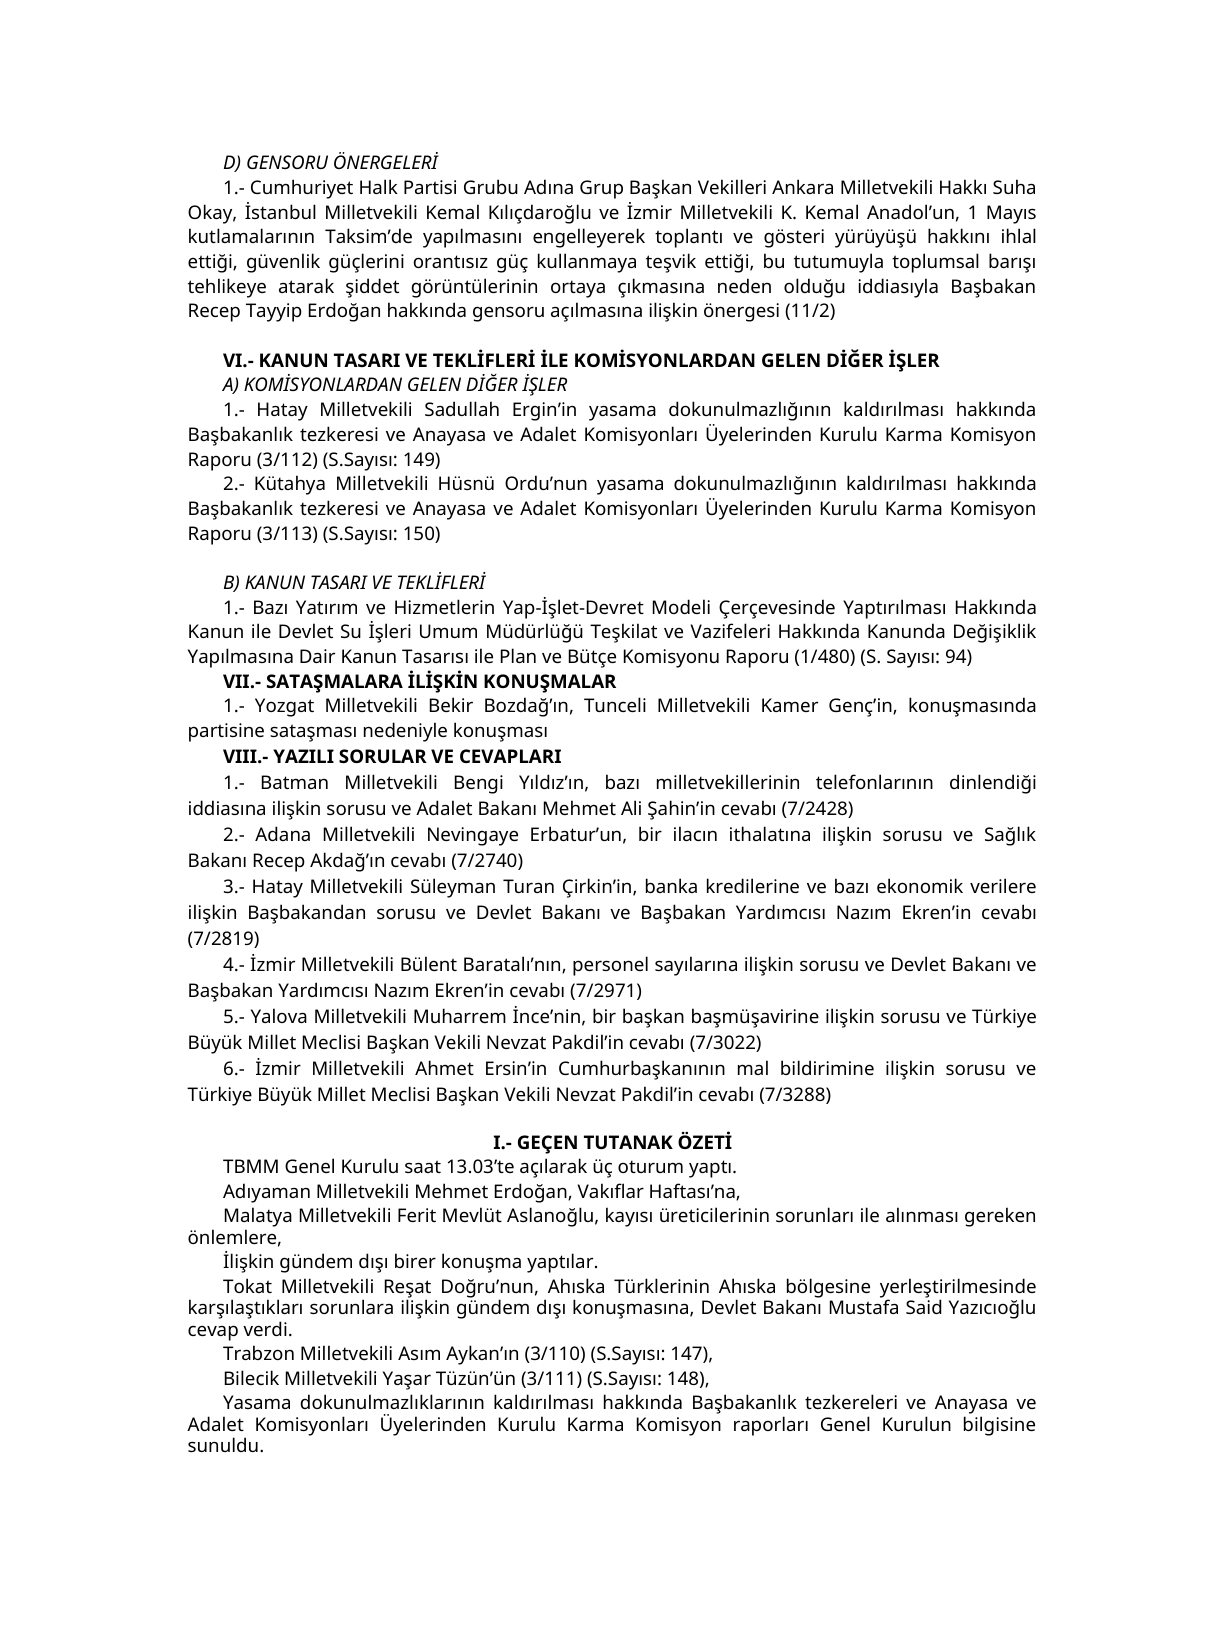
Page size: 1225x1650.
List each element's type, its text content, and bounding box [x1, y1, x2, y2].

text 2.- Adana Milletvekili Nevingaye Erbatur’un, bir ilacın ithalatına ilişkin sorusu ve Sağlık Bakanı Recep Akdağ’ın cevabı (7/2740) [187, 821, 1037, 873]
text 2.- Kütahya Milletvekili Hüsnü Ordu’nun yasama dokunulmazlığının kaldırılması hakkında Başbakanlık tezkeresi ve Anayasa ve Adalet Komisyonları Üyelerinden Kurulu Karma Komisyon Raporu (3/113) (S.Sayısı: 150) [187, 471, 1037, 545]
text TBMM Genel Kurulu saat 13.03’te açılarak üç oturum yaptı. [187, 1157, 1037, 1178]
text I.- GEÇEN TUTANAK ÖZETİ [187, 1132, 1037, 1154]
text VIII.- YAZILI SORULAR VE CEVAPLARI [187, 742, 1037, 768]
text A) Komisyonlardan Gelen Diğer İşler [187, 372, 1037, 397]
text Malatya Milletvekili Ferit Mevlüt Aslanoğlu, kayısı üreticilerinin sorunları ile alınması gereken önlemlere, [187, 1206, 1037, 1249]
text 4.- İzmir Milletvekili Bülent Baratalı’nın, personel sayılarına ilişkin sorusu ve Devlet Bakanı ve Başbakan Yardımcısı Nazım Ekren’in cevabı (7/2971) [187, 951, 1037, 1003]
text B) Kanun Tasarı ve Teklifleri [187, 570, 1037, 594]
text Yasama dokunulmazlıklarının kaldırılması hakkında Başbakanlık tezkereleri ve Anayasa ve Adalet Komisyonları Üyelerinden Kurulu Karma Komisyon raporları Genel Kurulun bilgisine sunuldu. [187, 1393, 1037, 1457]
text 3.- Hatay Milletvekili Süleyman Turan Çirkin’in, banka kredilerine ve bazı ekonomik verilere ilişkin Başbakandan sorusu ve Devlet Bakanı ve Başbakan Yardımcısı Nazım Ekren’in cevabı (7/2819) [187, 873, 1037, 951]
text Trabzon Milletvekili Asım Aykan’ın (3/110) (S.Sayısı: 147), [187, 1344, 1037, 1365]
text 1.- Cumhuriyet Halk Partisi Grubu Adına Grup Başkan Vekilleri Ankara Milletvekili Hakkı Suha Okay, İstanbul Milletvekili Kemal Kılıçdaroğlu ve İzmir Milletvekili K. Kemal Anadol’un, 1 Mayıs kutlamalarının Taksim’de yapılmasını engelleyerek toplantı ve gösteri yürüyüşü hakkını ihlal ettiği, güvenlik güçlerini orantısız güç kullanmaya teşvik ettiği, bu tutumuyla toplumsal barışı tehlikeye atarak şiddet görüntülerinin ortaya çıkmasına neden olduğu iddiasıyla Başbakan Recep Tayyip Erdoğan hakkında gensoru açılmasına ilişkin önergesi (11/2) [187, 175, 1037, 323]
text Adıyaman Milletvekili Mehmet Erdoğan, Vakıflar Haftası’na, [187, 1181, 1037, 1203]
text VII.- SATAŞMALARA İLİŞKİN KONUŞMALAR [187, 668, 1037, 693]
text Tokat Milletvekili Reşat Doğru’nun, Ahıska Türklerinin Ahıska bölgesine yerleştirilmesinde karşılaştıkları sorunlara ilişkin gündem dışı konuşmasına, Devlet Bakanı Mustafa Said Yazıcıoğlu cevap verdi. [187, 1276, 1037, 1341]
text 1.- Bazı Yatırım ve Hizmetlerin Yap-İşlet-Devret Modeli Çerçevesinde Yaptırılması Hakkında Kanun ile Devlet Su İşleri Umum Müdürlüğü Teşkilat ve Vazifeleri Hakkında Kanunda Değişiklik Yapılmasına Dair Kanun Tasarısı ile Plan ve Bütçe Komisyonu Raporu (1/480) (S. Sayısı: 94) [187, 594, 1037, 668]
text 1.- Batman Milletvekili Bengi Yıldız’ın, bazı milletvekillerinin telefonlarının dinlendiği iddiasına ilişkin sorusu ve Adalet Bakanı Mehmet Ali Şahin’in cevabı (7/2428) [187, 768, 1037, 821]
text 1.- Hatay Milletvekili Sadullah Ergin’in yasama dokunulmazlığının kaldırılması hakkında Başbakanlık tezkeresi ve Anayasa ve Adalet Komisyonları Üyelerinden Kurulu Karma Komisyon Raporu (3/112) (S.Sayısı: 149) [187, 397, 1037, 471]
text Bilecik Milletvekili Yaşar Tüzün’ün (3/111) (S.Sayısı: 148), [187, 1368, 1037, 1390]
text 5.- Yalova Milletvekili Muharrem İnce’nin, bir başkan başmüşavirine ilişkin sorusu ve Türkiye Büyük Millet Meclisi Başkan Vekili Nevzat Pakdil’in cevabı (7/3022) [187, 1003, 1037, 1055]
text 1.- Yozgat Milletvekili Bekir Bozdağ’ın, Tunceli Milletvekili Kamer Genç’in, konuşmasında partisine sataşması nedeniyle konuşması [187, 693, 1037, 742]
text D) Gensoru Önergeleri [187, 150, 1037, 175]
text 6.- İzmir Milletvekili Ahmet Ersin’in Cumhurbaşkanının mal bildirimine ilişkin sorusu ve Türkiye Büyük Millet Meclisi Başkan Vekili Nevzat Pakdil’in cevabı (7/3288) [187, 1055, 1037, 1107]
text VI.- KANUN TASARI VE TEKLİFLERİ İLE KOMİSYONLARDAN GELEN DİĞER İŞLER [187, 347, 1037, 372]
text İlişkin gündem dışı birer konuşma yaptılar. [187, 1252, 1037, 1273]
